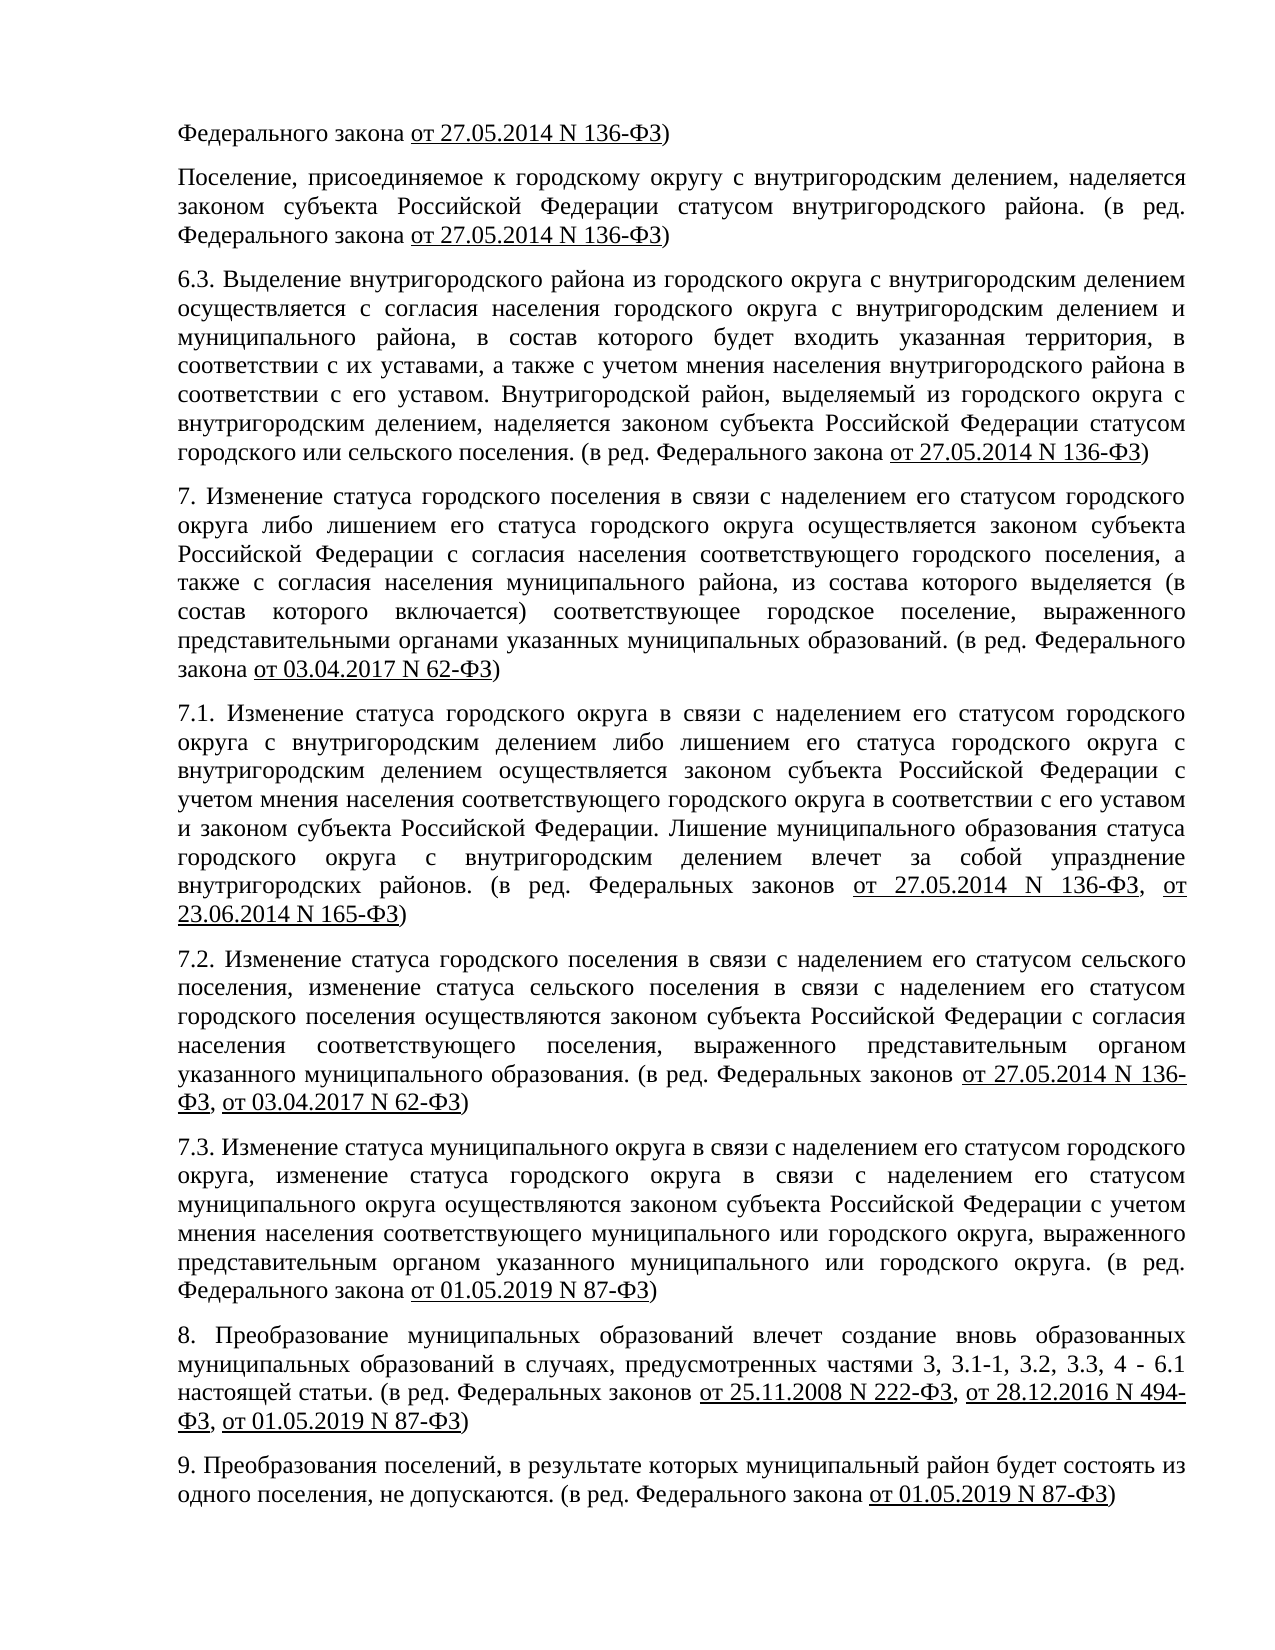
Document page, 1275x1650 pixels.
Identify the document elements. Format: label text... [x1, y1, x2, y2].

text 7.2. Изменение статуса городского поселения в связи с наделением его статусом сельского поселения, изменение статуса сельского поселения в связи с наделением его статусом городского поселения осуществляются законом субъекта Российской Федерации с согласия населения соответствующего поселения, выраженного представительным органом указанного муниципального образования. (в ред. Федеральных законов от 27.05.2014 N 136-ФЗ, от 03.04.2017 N 62-ФЗ) [177, 944, 1186, 1116]
text 9. Преобразования поселений, в результате которых муниципальный район будет состоять из одного поселения, не допускаются. (в ред. Федерального закона от 01.05.2019 N 87-ФЗ) [177, 1451, 1186, 1508]
text 6.3. Выделение внутригородского района из городского округа с внутригородским делением осуществляется с согласия населения городского округа с внутригородским делением и муниципального района, в состав которого будет входить указанная территория, в соответствии с их уставами, а также с учетом мнения населения внутригородского района в соответствии с его уставом. Внутригородской район, выделяемый из городского округа с внутригородским делением, наделяется законом субъекта Российской Федерации статусом городского или сельского поселения. (в ред. Федерального закона от 27.05.2014 N 136-ФЗ) [177, 264, 1186, 466]
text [177, 118, 1186, 147]
text 7.3. Изменение статуса муниципального округа в связи с наделением его статусом городского округа, изменение статуса городского округа в связи с наделением его статусом муниципального округа осуществляются законом субъекта Российской Федерации с учетом мнения населения соответствующего муниципального или городского округа, выраженного представительным органом указанного муниципального или городского округа. (в ред. Федерального закона от 01.05.2019 N 87-ФЗ) [177, 1132, 1186, 1304]
text 8. Преобразование муниципальных образований влечет создание вновь образованных муниципальных образований в случаях, предусмотренных частями 3, 3.1-1, 3.2, 3.3, 4 - 6.1 настоящей статьи. (в ред. Федеральных законов от 25.11.2008 N 222-ФЗ, от 28.12.2016 N 494-ФЗ, от 01.05.2019 N 87-ФЗ) [177, 1320, 1186, 1435]
text Поселение, присоединяемое к городскому округу с внутригородским делением, наделяется законом субъекта Российской Федерации статусом внутригородского района. (в ред. Федерального закона от 27.05.2014 N 136-ФЗ) [177, 162, 1186, 249]
text 7. Изменение статуса городского поселения в связи с наделением его статусом городского округа либо лишением его статуса городского округа осуществляется законом субъекта Российской Федерации с согласия населения соответствующего городского поселения, а также с согласия населения муниципального района, из состава которого выделяется (в состав которого включается) соответствующее городское поселение, выраженного представительными органами указанных муниципальных образований. (в ред. Федерального закона от 03.04.2017 N 62-ФЗ) [177, 481, 1186, 682]
text 7.1. Изменение статуса городского округа в связи с наделением его статусом городского округа с внутригородским делением либо лишением его статуса городского округа с внутригородским делением осуществляется законом субъекта Российской Федерации с учетом мнения населения соответствующего городского округа в соответствии с его уставом и законом субъекта Российской Федерации. Лишение муниципального образования статуса городского округа с внутригородским делением влечет за собой упразднение внутригородских районов. (в ред. Федеральных законов от 27.05.2014 N 136-ФЗ, от 23.06.2014 N 165-ФЗ) [177, 698, 1186, 928]
